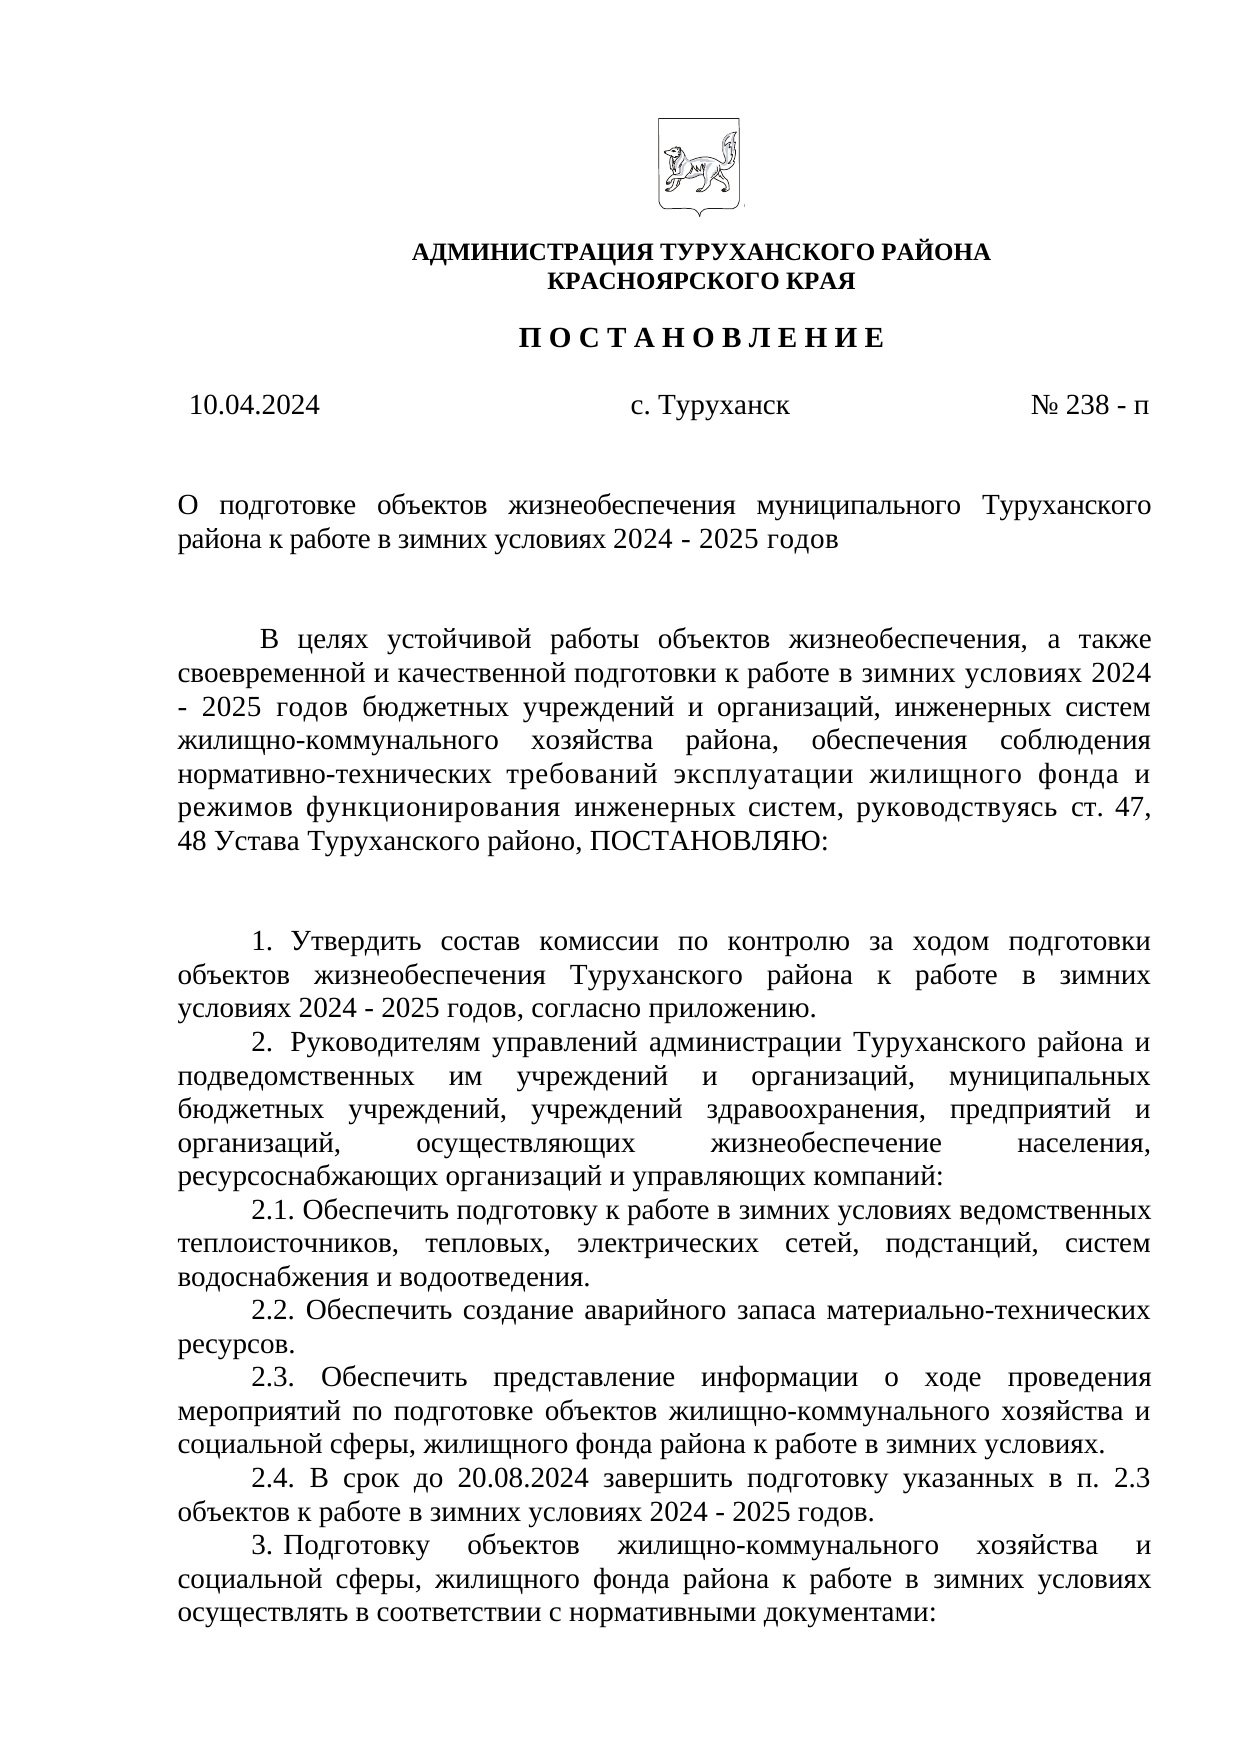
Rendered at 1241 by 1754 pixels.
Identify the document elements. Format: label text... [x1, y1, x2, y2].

table_header с. Туруханск [392, 387, 954, 420]
list Обеспечить создание аварийного запаса материально-технических ресурсов. [177, 1292, 1152, 1359]
text АДМИНИСТРАЦИЯ ТУРУХАНСКОГО РАЙОНА [177, 237, 1152, 266]
list Утвердить состав комиссии по контролю за ходом подготовки объектов жизнеобеспечения Туруханского района к работе в зимних условиях 2024 - 2025 годов, согласно приложению. [177, 923, 1152, 1024]
table_header № 238 - п [954, 387, 1174, 420]
list Подготовку объектов жилищно-коммунального хозяйства и социальной сферы, жилищного фонда района к работе в зимних условиях осуществлять в соответствии с нормативными документами: [177, 1527, 1152, 1628]
text О подготовке объектов жизнеобеспечения муниципального Туруханского района к работе в зимних условиях 2024 - 2025 годов [177, 487, 1152, 554]
text КРАСНОЯРСКОГО КРАЯ [177, 266, 1152, 295]
text В целях устойчивой работы объектов жизнеобеспечения, а также своевременной и качественной подготовки к работе в зимних условиях 2024 - 2025 годов бюджетных учреждений и организаций, инженерных систем жилищно-коммунального хозяйства района, обеспечения соблюдения нормативно-технических требований эксплуатации жилищного фонда и режимов функционирования инженерных систем, руководствуясь ст. 47, 48 Устава Туруханского районо, ПОСТАНОВЛЯЮ: [177, 622, 1152, 856]
list Обеспечить подготовку к работе в зимних условиях ведомственных теплоисточников, тепловых, электрических сетей, подстанций, систем водоснабжения и водоотведения. [177, 1192, 1152, 1292]
list В срок до 20.08.2024 завершить подготовку указанных в п. 2.3 объектов к работе в зимних условиях 2024 - 2025 годов. [177, 1460, 1152, 1527]
table_header 10.04.2024 [177, 387, 392, 420]
list Руководителям управлений администрации Туруханского района и подведомственных им учреждений и организаций, муниципальных бюджетных учреждений, учреждений здравоохранения, предприятий и организаций, осуществляющих жизнеобеспечение населения, ресурсоснабжающих организаций и управляющих компаний: [177, 1024, 1152, 1192]
list Обеспечить представление информации о ходе проведения мероприятий по подготовке объектов жилищно-коммунального хозяйства и социальной сферы, жилищного фонда района к работе в зимних условиях. [177, 1359, 1152, 1460]
text П О С Т А Н О В Л Е Н И Е [177, 320, 1152, 353]
